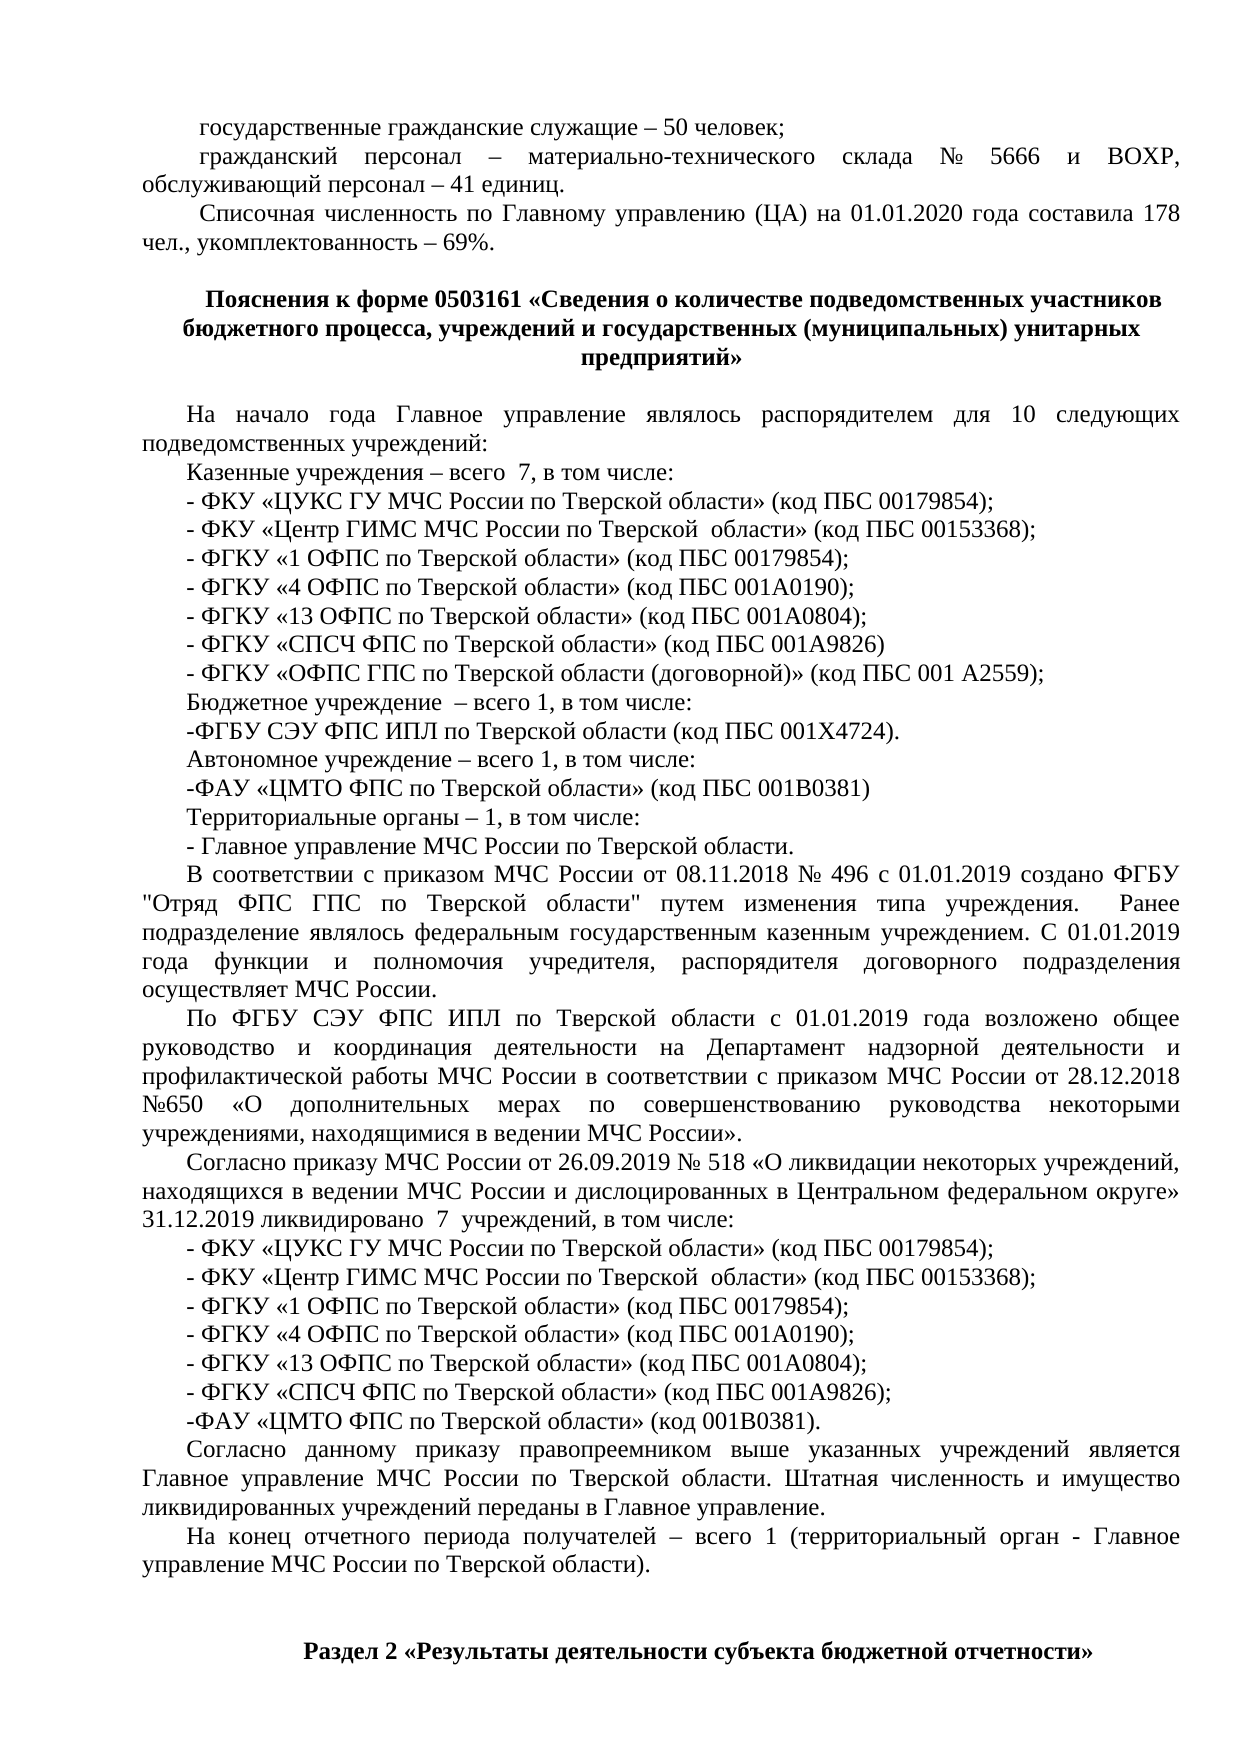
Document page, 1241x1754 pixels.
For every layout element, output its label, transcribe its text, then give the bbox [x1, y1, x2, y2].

text - ФГКУ «СПСЧ ФПС по Тверской области» (код ПБС 001А9826); [142, 1377, 1181, 1406]
text - ФГКУ «4 ОФПС по Тверской области» (код ПБС 001А0190); [142, 1319, 1181, 1348]
text -ФАУ «ЦМТО ФПС по Тверской области» (код 001В0381). [142, 1406, 1181, 1434]
text -ФГБУ СЭУ ФПС ИПЛ по Тверской области (код ПБС 001Х4724). [142, 716, 1181, 744]
text - ФГКУ «13 ОФПС по Тверской области» (код ПБС 001А0804); [142, 601, 1181, 629]
text - ФГКУ «13 ОФПС по Тверской области» (код ПБС 001А0804); [142, 1348, 1181, 1377]
text гражданский персонал – материально-технического склада № 5666 и ВОХР, обслуживающий персонал – 41 единиц. [142, 141, 1181, 198]
text - Главное управление МЧС России по Тверской области. [142, 831, 1181, 859]
text В соответствии с приказом МЧС России от 08.11.2018 № 496 с 01.01.2019 создано ФГБУ "Отряд ФПС ГПС по Тверской области" путем изменения типа учреждения. Ранее подразделение являлось федеральным государственным казенным учреждением. С 01.01.2019 года функции и полномочия учредителя, распорядителя договорного подразделения осуществляет МЧС России. [142, 859, 1181, 1003]
text Территориальные органы – 1, в том числе: [142, 802, 1181, 831]
text Согласно приказу МЧС России от 26.09.2019 № 518 «О ликвидации некоторых учреждений, находящихся в ведении МЧС России и дислоцированных в Центральном федеральном округе» 31.12.2019 ликвидировано 7 учреждений, в том числе: [142, 1147, 1181, 1233]
text - ФГКУ «СПСЧ ФПС по Тверской области» (код ПБС 001А9826) [142, 629, 1181, 658]
text Согласно данному приказу правопреемником выше указанных учреждений является Главное управление МЧС России по Тверской области. Штатная численность и имущество ликвидированных учреждений переданы в Главное управление. [142, 1434, 1181, 1521]
text государственные гражданские служащие – 50 человек; [142, 112, 1181, 141]
text - ФГКУ «4 ОФПС по Тверской области» (код ПБС 001А0190); [142, 572, 1181, 601]
text - ФГКУ «1 ОФПС по Тверской области» (код ПБС 00179854); [142, 1291, 1181, 1319]
text Казенные учреждения – всего 7, в том числе: [142, 457, 1181, 486]
text На начало года Главное управление являлось распорядителем для 10 следующих подведомственных учреждений: [142, 399, 1181, 457]
text Автономное учреждение – всего 1, в том числе: [142, 744, 1181, 773]
text Раздел 2 «Результаты деятельности субъекта бюджетной отчетности» [142, 1636, 1181, 1664]
text По ФГБУ СЭУ ФПС ИПЛ по Тверской области с 01.01.2019 года возложено общее руководство и координация деятельности на Департамент надзорной деятельности и профилактической работы МЧС России в соответствии с приказом МЧС России от 28.12.2018 №650 «О дополнительных мерах по совершенствованию руководства некоторыми учреждениями, находящимися в ведении МЧС России». [142, 1003, 1181, 1147]
text - ФКУ «ЦУКС ГУ МЧС России по Тверской области» (код ПБС 00179854); [142, 486, 1181, 514]
text Пояснения к форме 0503161 «Сведения о количестве подведомственных участников бюджетного процесса, учреждений и государственных (муниципальных) унитарных предприятий» [142, 284, 1181, 371]
text -ФАУ «ЦМТО ФПС по Тверской области» (код ПБС 001В0381) [142, 773, 1181, 802]
text - ФКУ «ЦУКС ГУ МЧС России по Тверской области» (код ПБС 00179854); [142, 1233, 1181, 1262]
text - ФКУ «Центр ГИМС МЧС России по Тверской области» (код ПБС 00153368); [142, 514, 1181, 543]
text Бюджетное учреждение – всего 1, в том числе: [142, 687, 1181, 716]
text - ФГКУ «1 ОФПС по Тверской области» (код ПБС 00179854); [142, 543, 1181, 572]
text - ФКУ «Центр ГИМС МЧС России по Тверской области» (код ПБС 00153368); [142, 1262, 1181, 1291]
text На конец отчетного периода получателей – всего 1 (территориальный орган - Главное управление МЧС России по Тверской области). [142, 1521, 1181, 1578]
text Списочная численность по Главному управлению (ЦА) на 01.01.2020 года составила 178 чел., укомплектованность – 69%. [142, 198, 1181, 256]
text - ФГКУ «ОФПС ГПС по Тверской области (договорной)» (код ПБС 001 А2559); [142, 658, 1181, 687]
